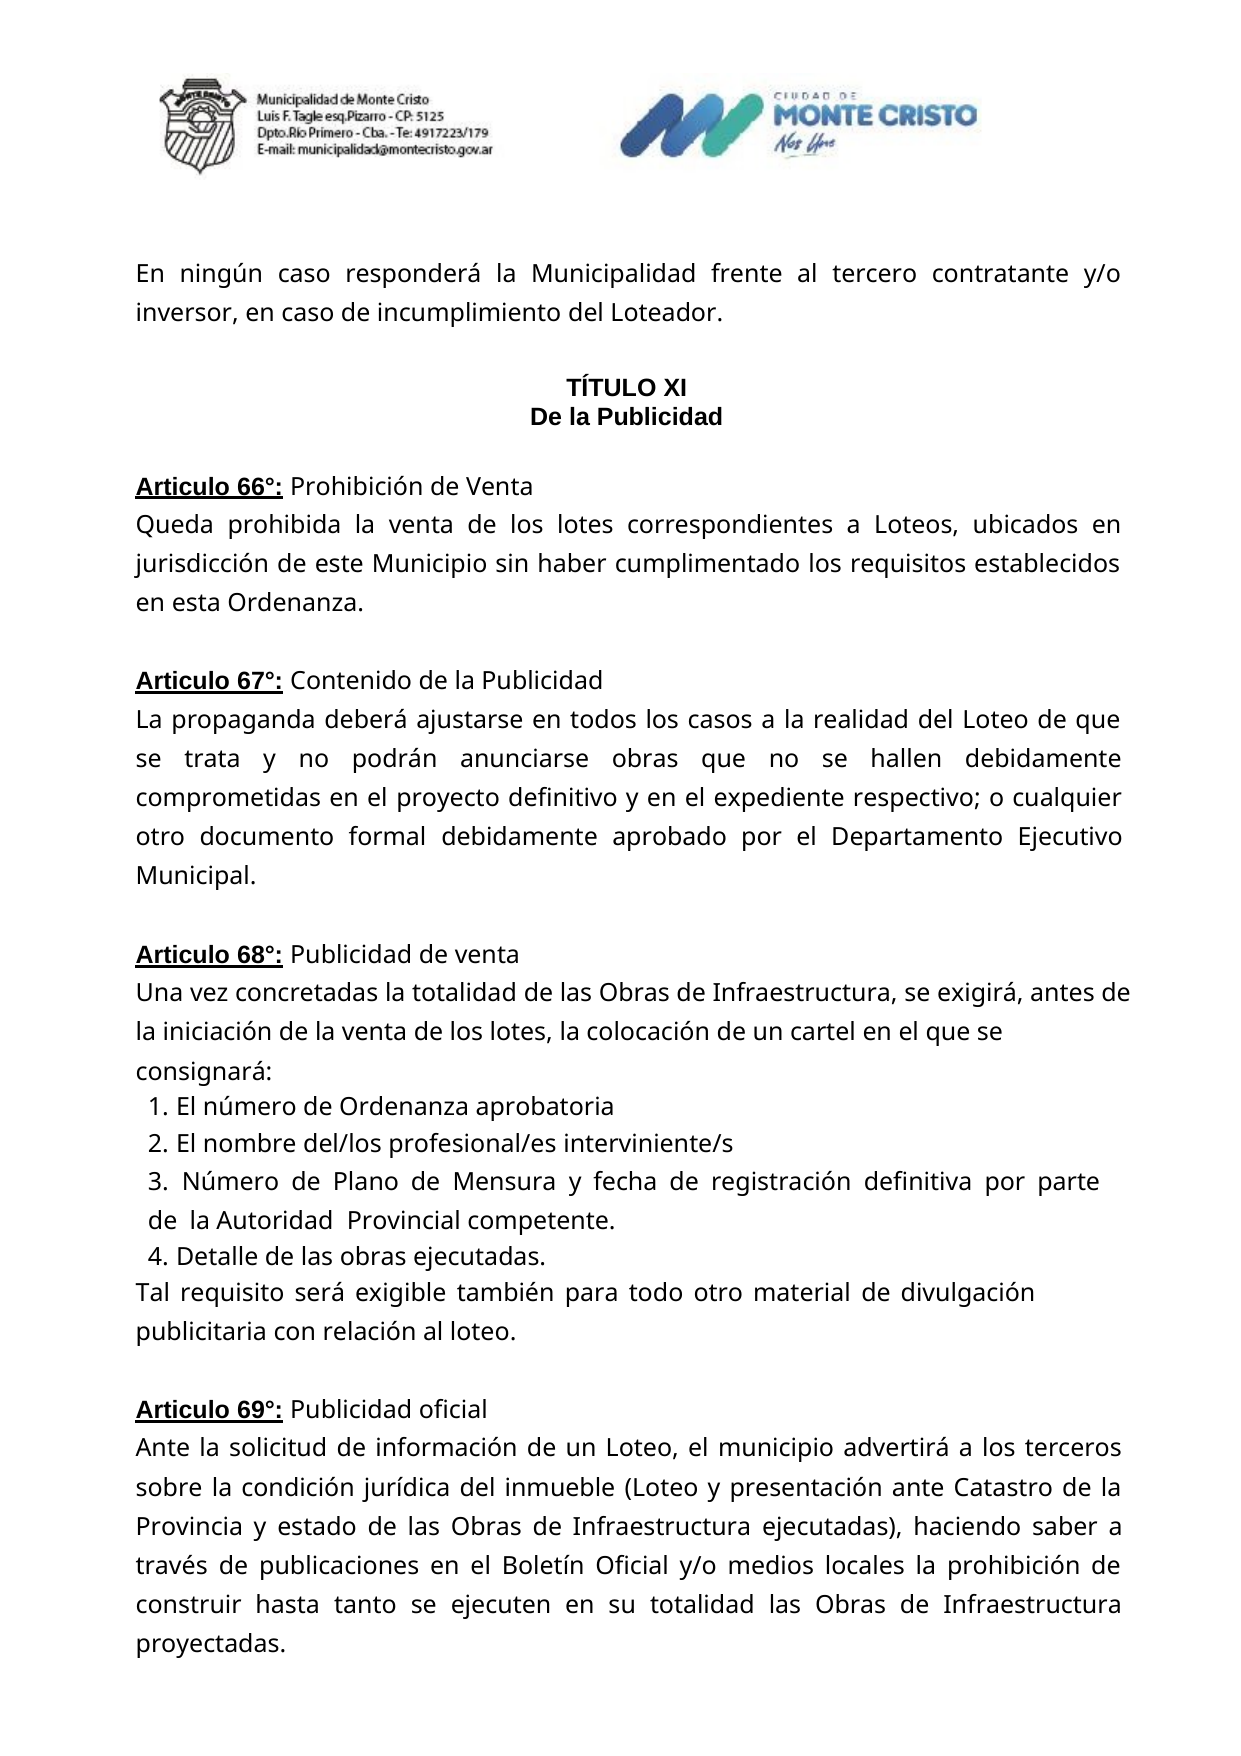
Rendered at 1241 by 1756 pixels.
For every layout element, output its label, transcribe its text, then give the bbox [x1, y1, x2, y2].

text Ante la solicitud de información de un Loteo, el municipio advertirá a los terceros sobre la condición jurídica del inmueble (Loteo y presentación ante Catastro de la Provincia y estado de las Obras de Infraestructura ejecutadas), haciendo saber a través de publicaciones en el Boletín Oficial y/o medios locales la prohibición de construir hasta tanto se ejecuten en su totalidad las Obras de Infraestructura proyectadas. [135, 1430, 1123, 1660]
text Queda prohibida la venta de los lotes correspondientes a Loteos, ubicados en jurisdicción de este Municipio sin haber cumplimentado los requisitos establecidos en esta Ordenanza. [135, 506, 1122, 619]
text TÍTULO XI [135, 373, 1117, 402]
text Una vez concretadas la totalidad de las Obras de Infraestructura, se exigirá, antes de la iniciación de la venta de los lotes, la colocación de un cartel en el que se consignará: [135, 975, 1134, 1087]
text Articulo 66°: Prohibición de Venta [135, 468, 1232, 502]
text Articulo 69°: Publicidad oficial [135, 1392, 1232, 1426]
list Detalle de las obras ejecutadas. [148, 1242, 1232, 1271]
text La propaganda deberá ajustarse en todos los casos a la realidad del Loteo de que se trata y no podrán anunciarse obras que no se hallen debidamente comprometidas en el proyecto definitivo y en el expediente respectivo; o cualquier otro documento formal debidamente aprobado por el Departamento Ejecutivo Municipal. [135, 701, 1123, 892]
list El nombre del/los profesional/es interviniente/s [148, 1125, 1232, 1159]
text Articulo 67°: Contenido de la Publicidad [135, 663, 1232, 697]
text En ningún caso responderá la Municipalidad frente al tercero contratante y/o inversor, en caso de incumplimiento del Loteador. [135, 256, 1122, 329]
text De la Publicidad [135, 402, 1117, 431]
text Articulo 68°: Publicidad de venta [135, 936, 1232, 971]
picture [159, 73, 983, 180]
text Tal requisito será exigible también para todo otro material de divulgación publicitaria con relación al loteo. [135, 1275, 1134, 1348]
list Número de Plano de Mensura y fecha de registración definitiva por parte de la Autoridad Provincial competente. [148, 1164, 1122, 1237]
list El número de Ordenanza aprobatoria [148, 1092, 1232, 1121]
